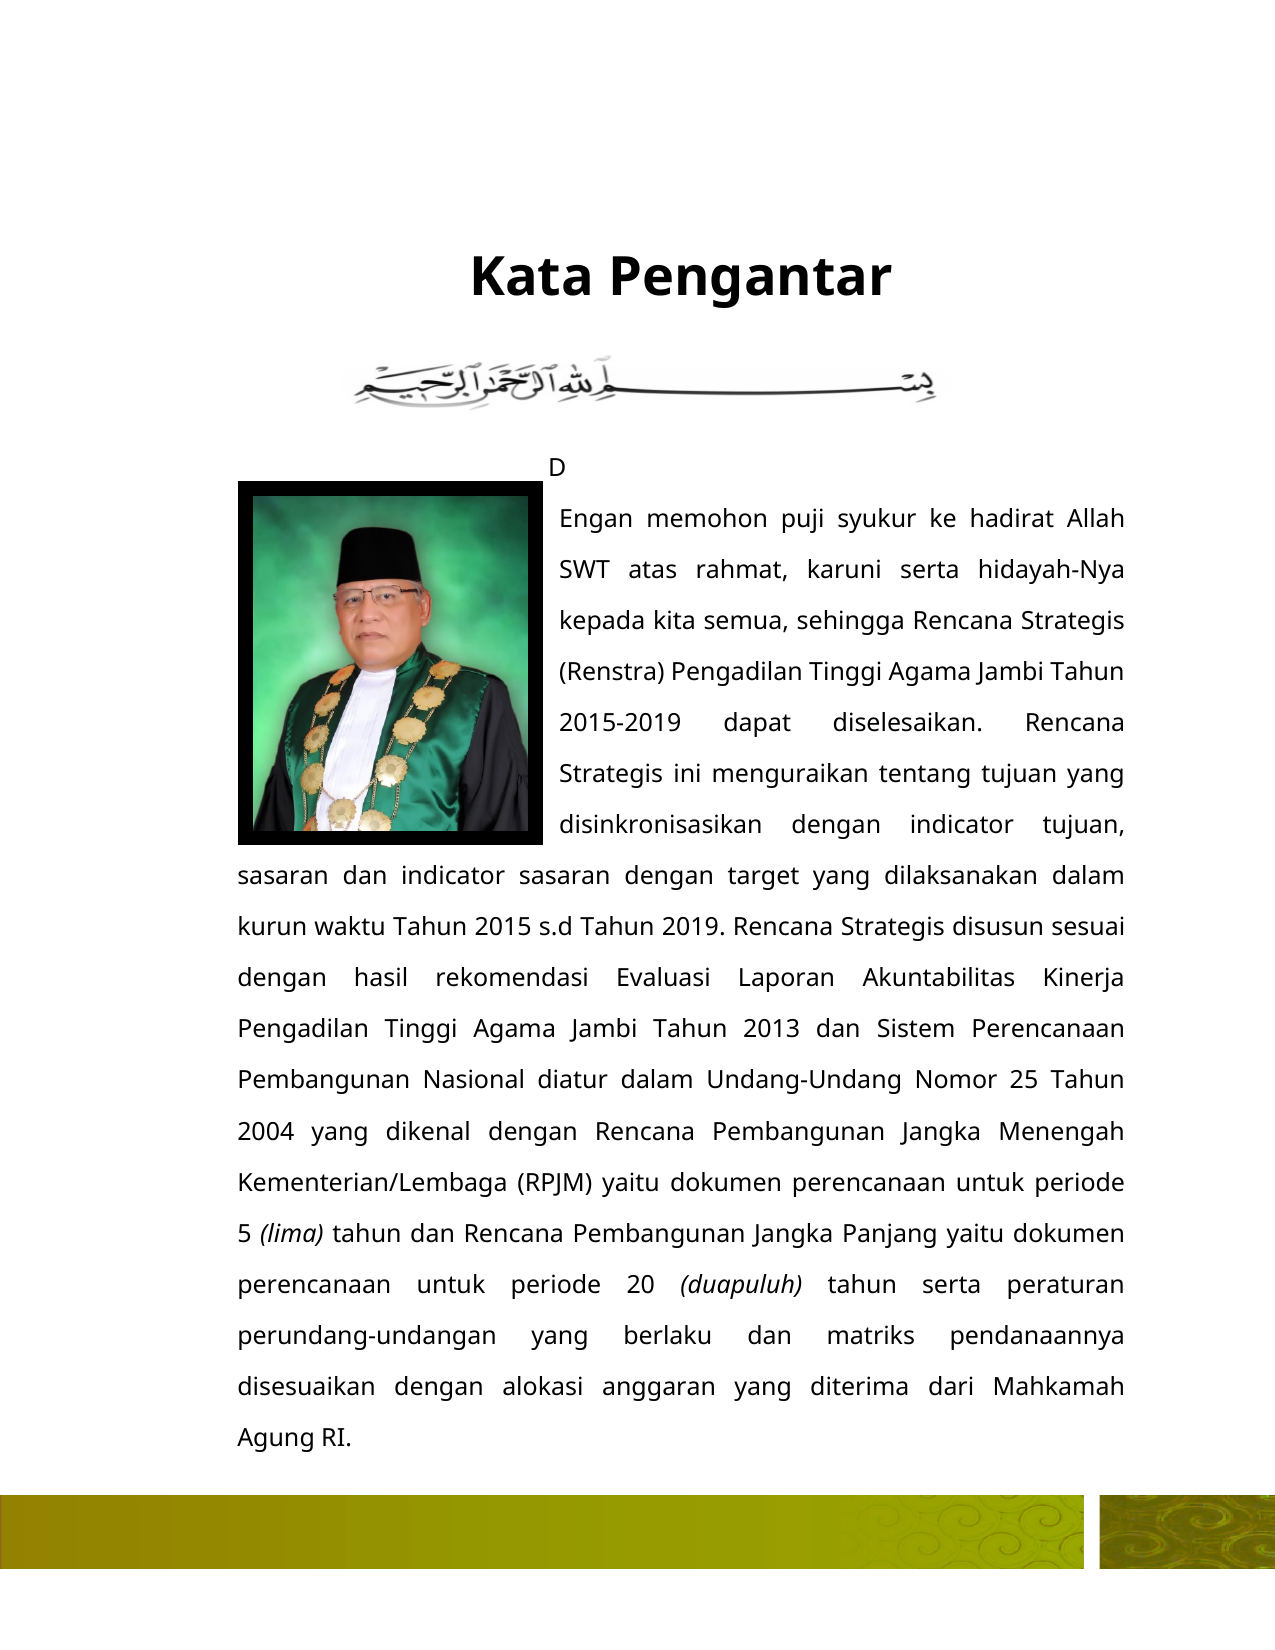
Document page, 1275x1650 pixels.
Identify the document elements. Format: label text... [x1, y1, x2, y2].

picture [352, 378, 939, 388]
text Engan memohon puji syukur ke hadirat Allah SWT atas rahmat, karuni serta hidayah-Nya kepada kita semua, sehingga Rencana Strategis (Renstra) Pengadilan Tinggi Agama Jambi Tahun 2015-2019 dapat diselesaikan. Rencana Strategis ini menguraikan tentang tujuan yang disinkronisasikan dengan indicator tujuan, sasaran dan indicator sasaran dengan target yang dilaksanakan dalam kurun waktu Tahun 2015 s.d Tahun 2019. Rencana Strategis disusun sesuai dengan hasil rekomendasi Evaluasi Laporan Akuntabilitas Kinerja Pengadilan Tinggi Agama Jambi Tahun 2013 dan Sistem Perencanaan Pembangunan Nasional diatur dalam Undang-Undang Nomor 25 Tahun 2004 yang dikenal dengan Rencana Pembangunan Jangka Menengah Kementerian/Lembaga (RPJM) yaitu dokumen perencanaan untuk periode 5 (lima) tahun dan Rencana Pembangunan Jangka Panjang yaitu dokumen perencanaan untuk periode 20 (duapuluh) tahun serta peraturan perundang-undangan yang berlaku dan matriks pendanaannya disesuaikan dengan alokasi anggaran yang diterima dari Mahkamah Agung RI. [237, 501, 1125, 1453]
picture [0, 1495, 1084, 1569]
picture [1099, 1495, 1275, 1569]
picture [253, 496, 528, 501]
text Kata Pengantar [237, 237, 1125, 311]
